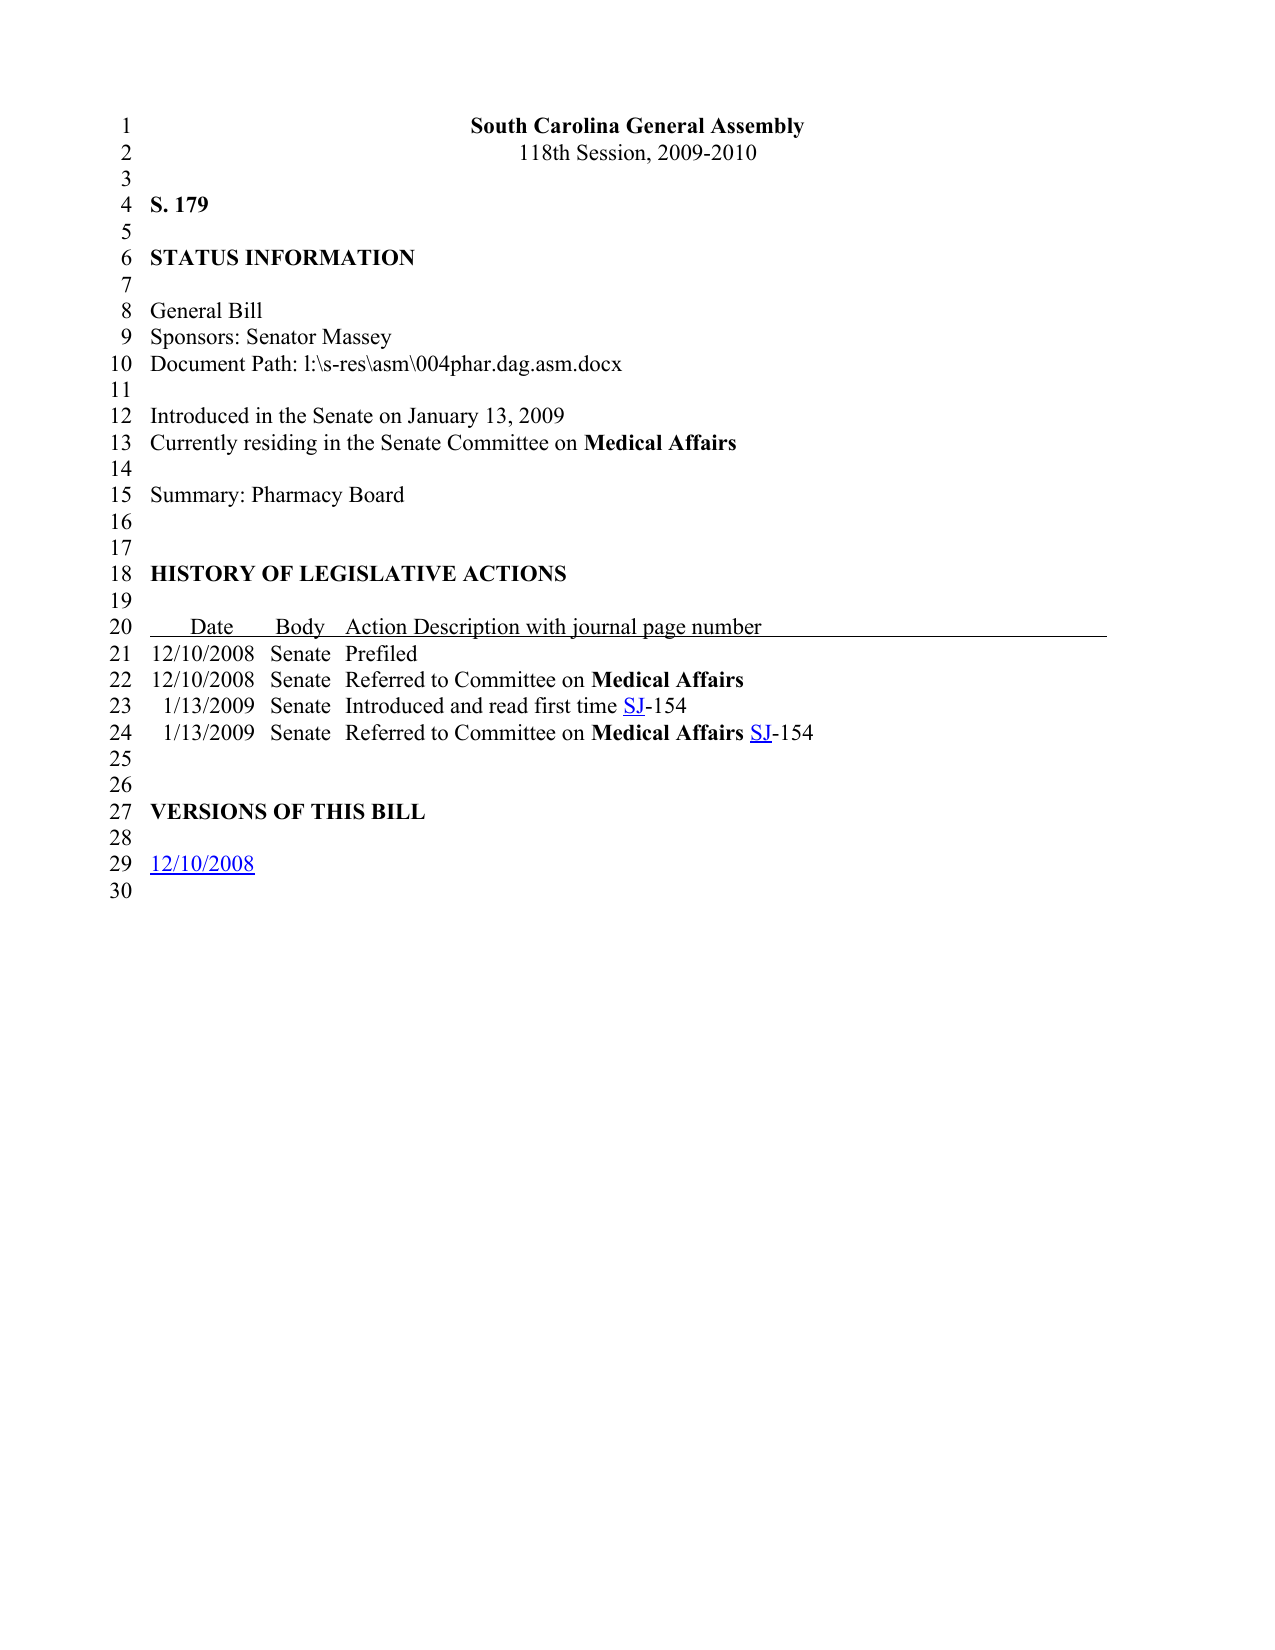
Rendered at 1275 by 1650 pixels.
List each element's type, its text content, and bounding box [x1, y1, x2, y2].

text Currently residing in the Senate Committee on Medical Affairs [150, 429, 1125, 455]
text General Bill [150, 297, 1125, 323]
text HISTORY OF LEGISLATIVE ACTIONS [150, 561, 1125, 587]
text 12/10/2008 Senate Referred to Committee on Medical Affairs [150, 666, 1125, 692]
text VERSIONS OF THIS BILL [150, 798, 1125, 824]
text 1/13/2009 Senate Referred to Committee on Medical Affairs SJ-154 [150, 719, 1125, 745]
text Date Body Action Description with journal page number [150, 613, 1125, 639]
text 1/13/2009 Senate Introduced and read first time SJ-154 [150, 692, 1125, 719]
text 12/10/2008 [150, 850, 1125, 877]
text 118th Session, 2009-2010 [150, 139, 1125, 165]
text STATUS INFORMATION [150, 244, 1125, 271]
text South Carolina General Assembly [150, 112, 1125, 139]
text Introduced in the Senate on January 13, 2009 [150, 402, 1125, 429]
text Document Path: l:\s-res\asm\004phar.dag.asm.docx [150, 350, 1125, 376]
text 12/10/2008 Senate Prefiled [150, 639, 1125, 666]
text Sponsors: Senator Massey [150, 323, 1125, 350]
text Summary: Pharmacy Board [150, 481, 1125, 508]
text S. 179 [150, 192, 1125, 218]
